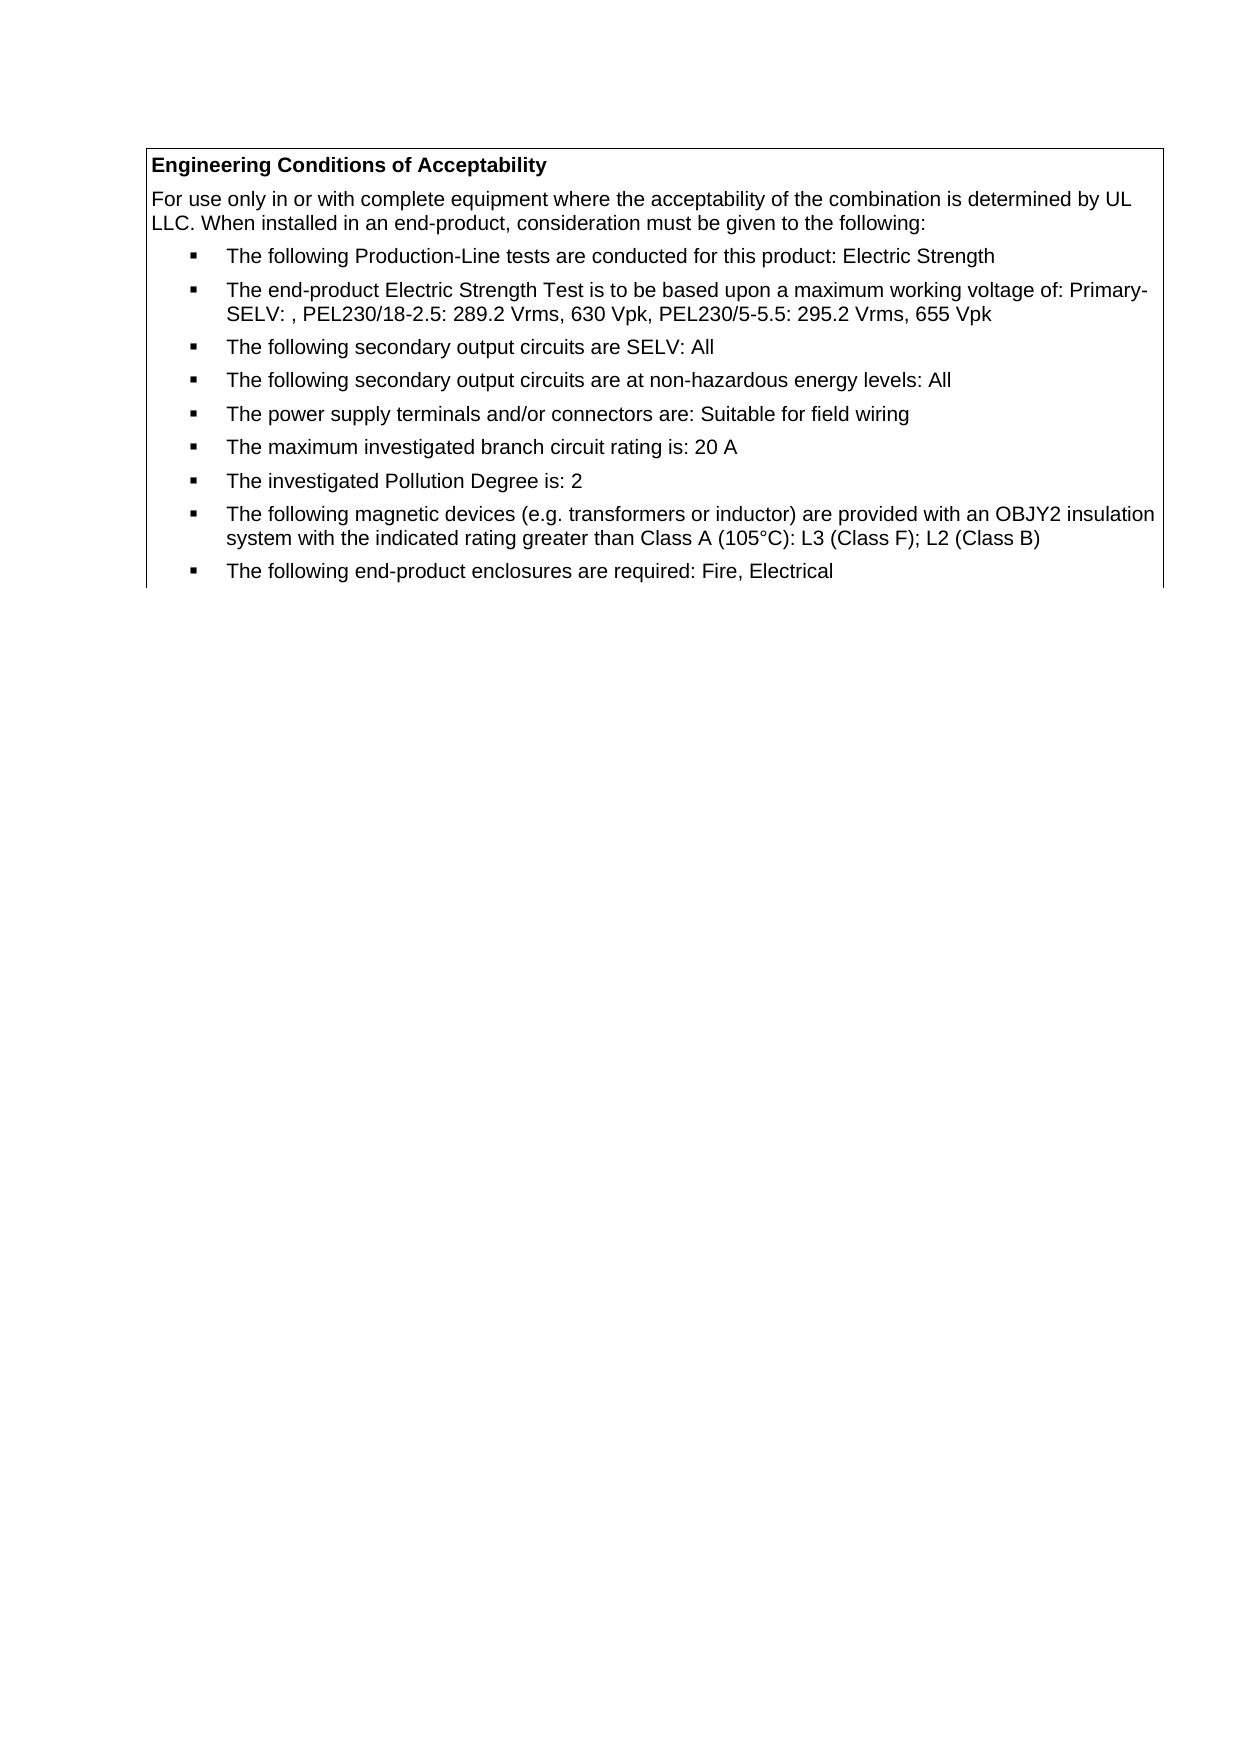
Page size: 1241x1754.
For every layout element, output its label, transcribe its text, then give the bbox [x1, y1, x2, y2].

table_cell The following end-product enclosures are required: Fire, Electrical [147, 555, 1163, 588]
table_cell The following secondary output circuits are at non-hazardous energy levels: All [147, 364, 1163, 397]
table_cell The following secondary output circuits are SELV: All [147, 330, 1163, 363]
table_cell The maximum investigated branch circuit rating is: 20 A [147, 430, 1163, 464]
table_cell The following Production-Line tests are conducted for this product: Electric Strength [147, 239, 1163, 273]
table_cell For use only in or with complete equipment where the acceptability of the combination is determined by UL LLC. When installed in an end-product, consideration must be given to the following: [147, 182, 1163, 239]
table_cell The end-product Electric Strength Test is to be based upon a maximum working voltage of: Primary-SELV: , PEL230/18-2.5: 289.2 Vrms, 630 Vpk, PEL230/5-5.5: 295.2 Vrms, 655 Vpk [147, 273, 1163, 330]
table_cell The following magnetic devices (e.g. transformers or inductor) are provided with an OBJY2 insulation system with the indicated rating greater than Class A (105°C): L3 (Class F); L2 (Class B) [147, 497, 1163, 555]
table_cell The investigated Pollution Degree is: 2 [147, 464, 1163, 497]
table_cell The power supply terminals and/or connectors are: Suitable for field wiring [147, 397, 1163, 430]
table_header Engineering Conditions of Acceptability [147, 149, 1163, 182]
